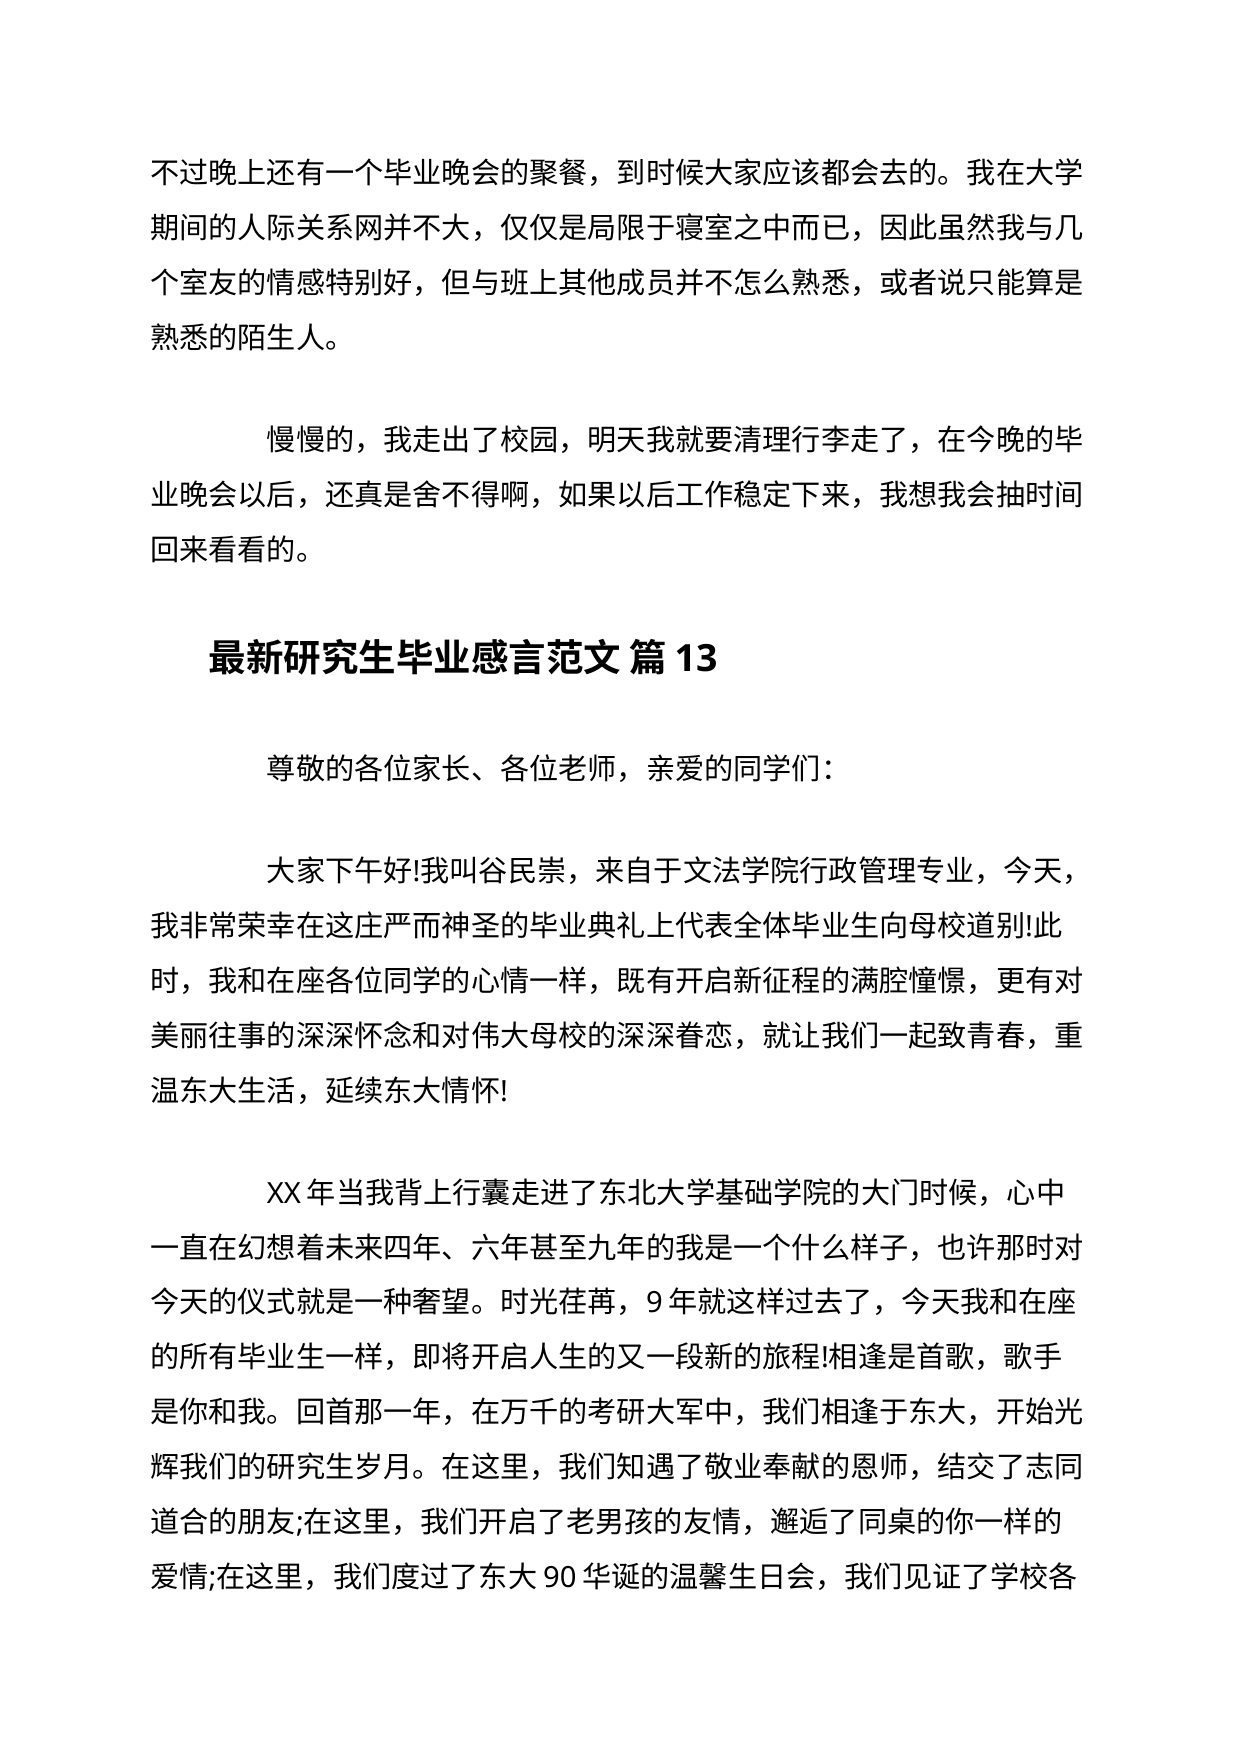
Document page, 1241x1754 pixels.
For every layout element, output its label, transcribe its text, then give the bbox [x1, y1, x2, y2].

text 大家下午好!我叫谷民崇，来自于文法学院行政管理专业，今天，我非常荣幸在这庄严而神圣的毕业典礼上代表全体毕业生向母校道别!此时，我和在座各位同学的心情一样，既有开启新征程的满腔憧憬，更有对美丽往事的深深怀念和对伟大母校的深深眷恋，就让我们一起致青春，重温东大生活，延续东大情怀! [150, 847, 1090, 1109]
text 慢慢的，我走出了校园，明天我就要清理行李走了，在今晚的毕业晚会以后，还真是舍不得啊，如果以后工作稳定下来，我想我会抽时间回来看看的。 [150, 416, 1090, 568]
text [150, 150, 1090, 357]
text 尊敬的各位家长、各位老师，亲爱的同学们： [150, 746, 1090, 788]
text 最新研究生毕业感言范文 篇13 [150, 628, 1090, 682]
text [150, 1169, 1090, 1596]
